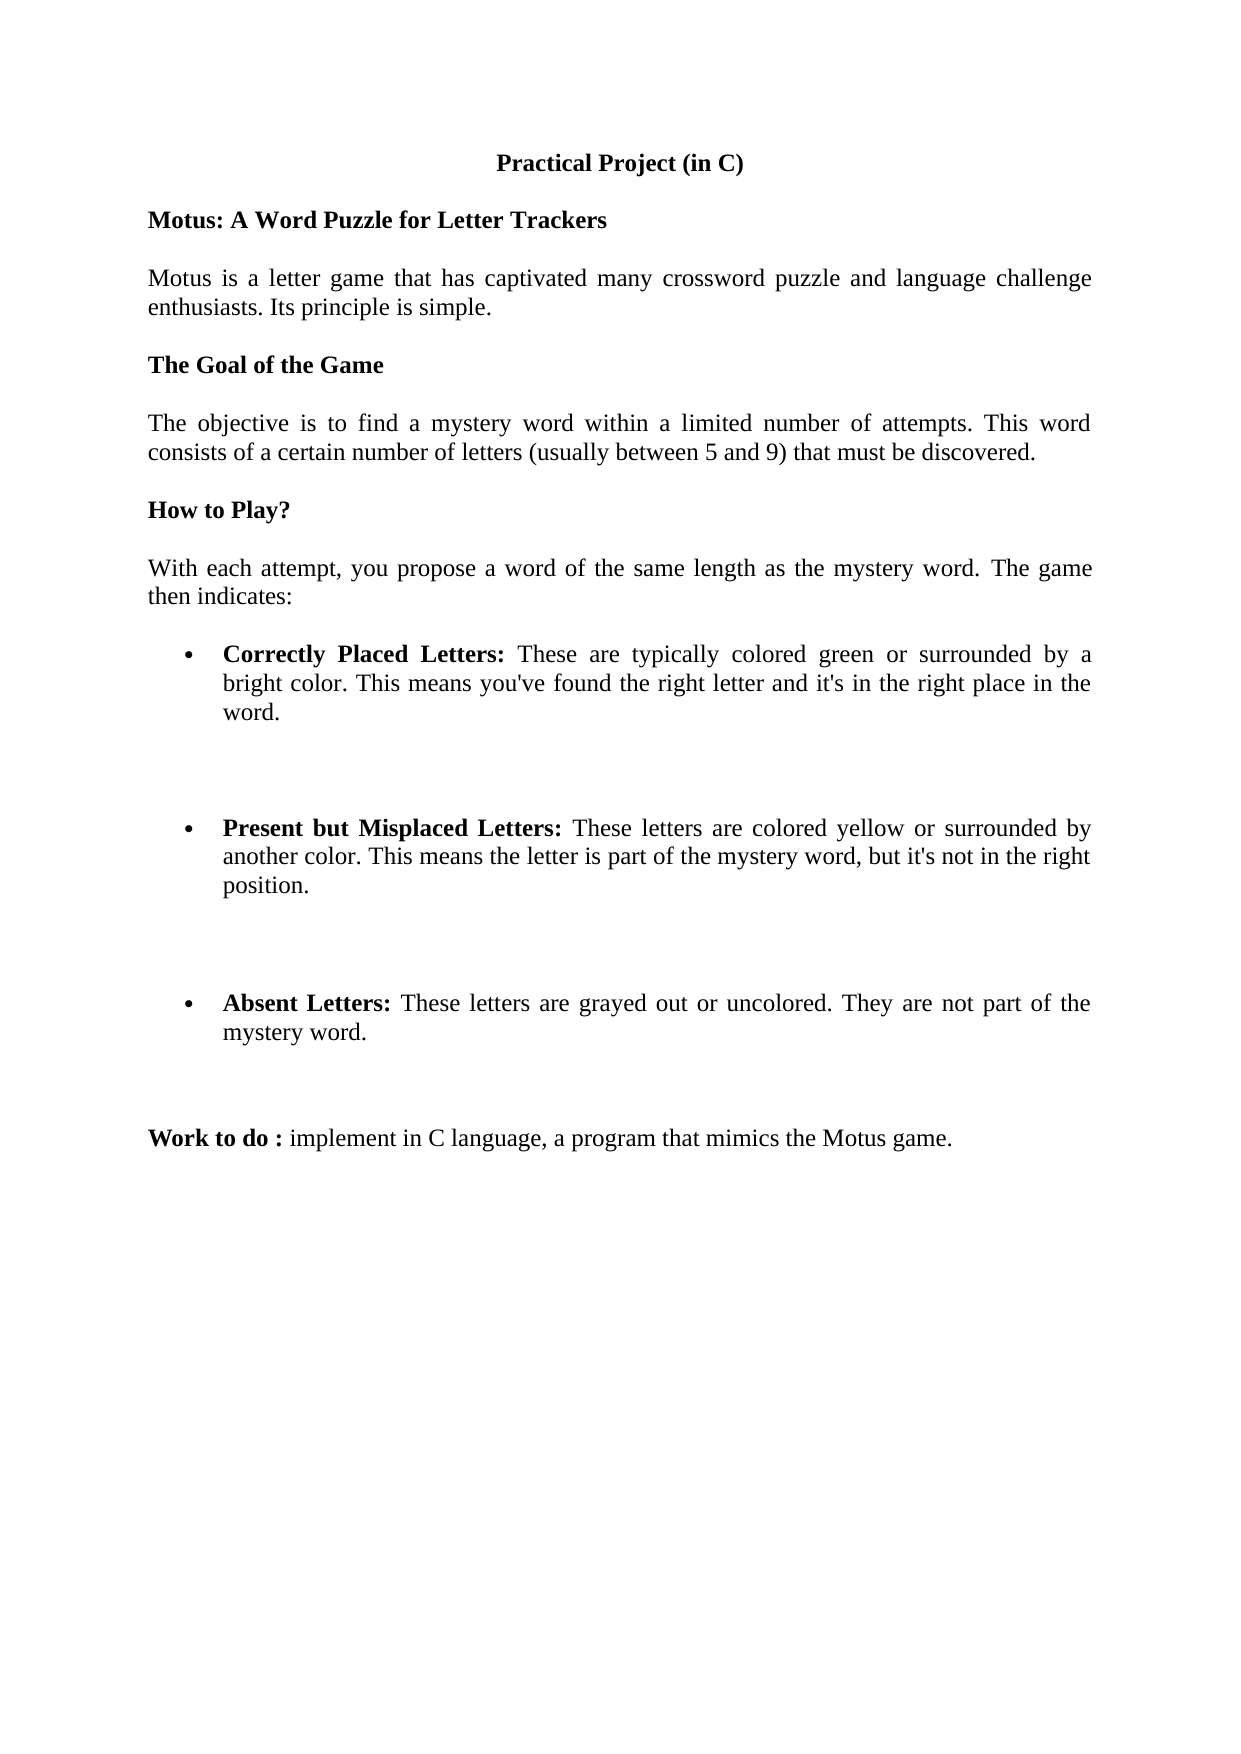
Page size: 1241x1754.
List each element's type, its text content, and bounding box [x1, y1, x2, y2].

list Present but Misplaced Letters: These letters are colored yellow or surrounded by another color. This means the letter is part of the mystery word, but it's not in the right position. [185, 813, 1093, 899]
text With each attempt, you propose a word of the same length as the mystery word. The game then indicates: [148, 553, 1093, 610]
text Work to do : implement in C language, a program that mimics the Motus game. [148, 1123, 1093, 1151]
text How to Play? [148, 495, 1093, 523]
text The objective is to find a mystery word within a limited number of attempts. This word consists of a certain number of letters (usually between 5 and 9) that must be discovered. [148, 408, 1093, 466]
text The Goal of the Game [148, 350, 1093, 379]
list Absent Letters: These letters are grayed out or uncolored. They are not part of the mystery word. [185, 988, 1093, 1046]
text Motus: A Word Puzzle for Letter Trackers [148, 206, 1093, 234]
list Correctly Placed Letters: These are typically colored green or surrounded by a bright color. This means you've found the right letter and it's in the right place in the word. [185, 639, 1093, 726]
text Practical Project (in C) [148, 148, 1093, 176]
text Motus is a letter game that has captivated many crossword puzzle and language challenge enthusiasts. Its principle is simple. [148, 263, 1093, 321]
